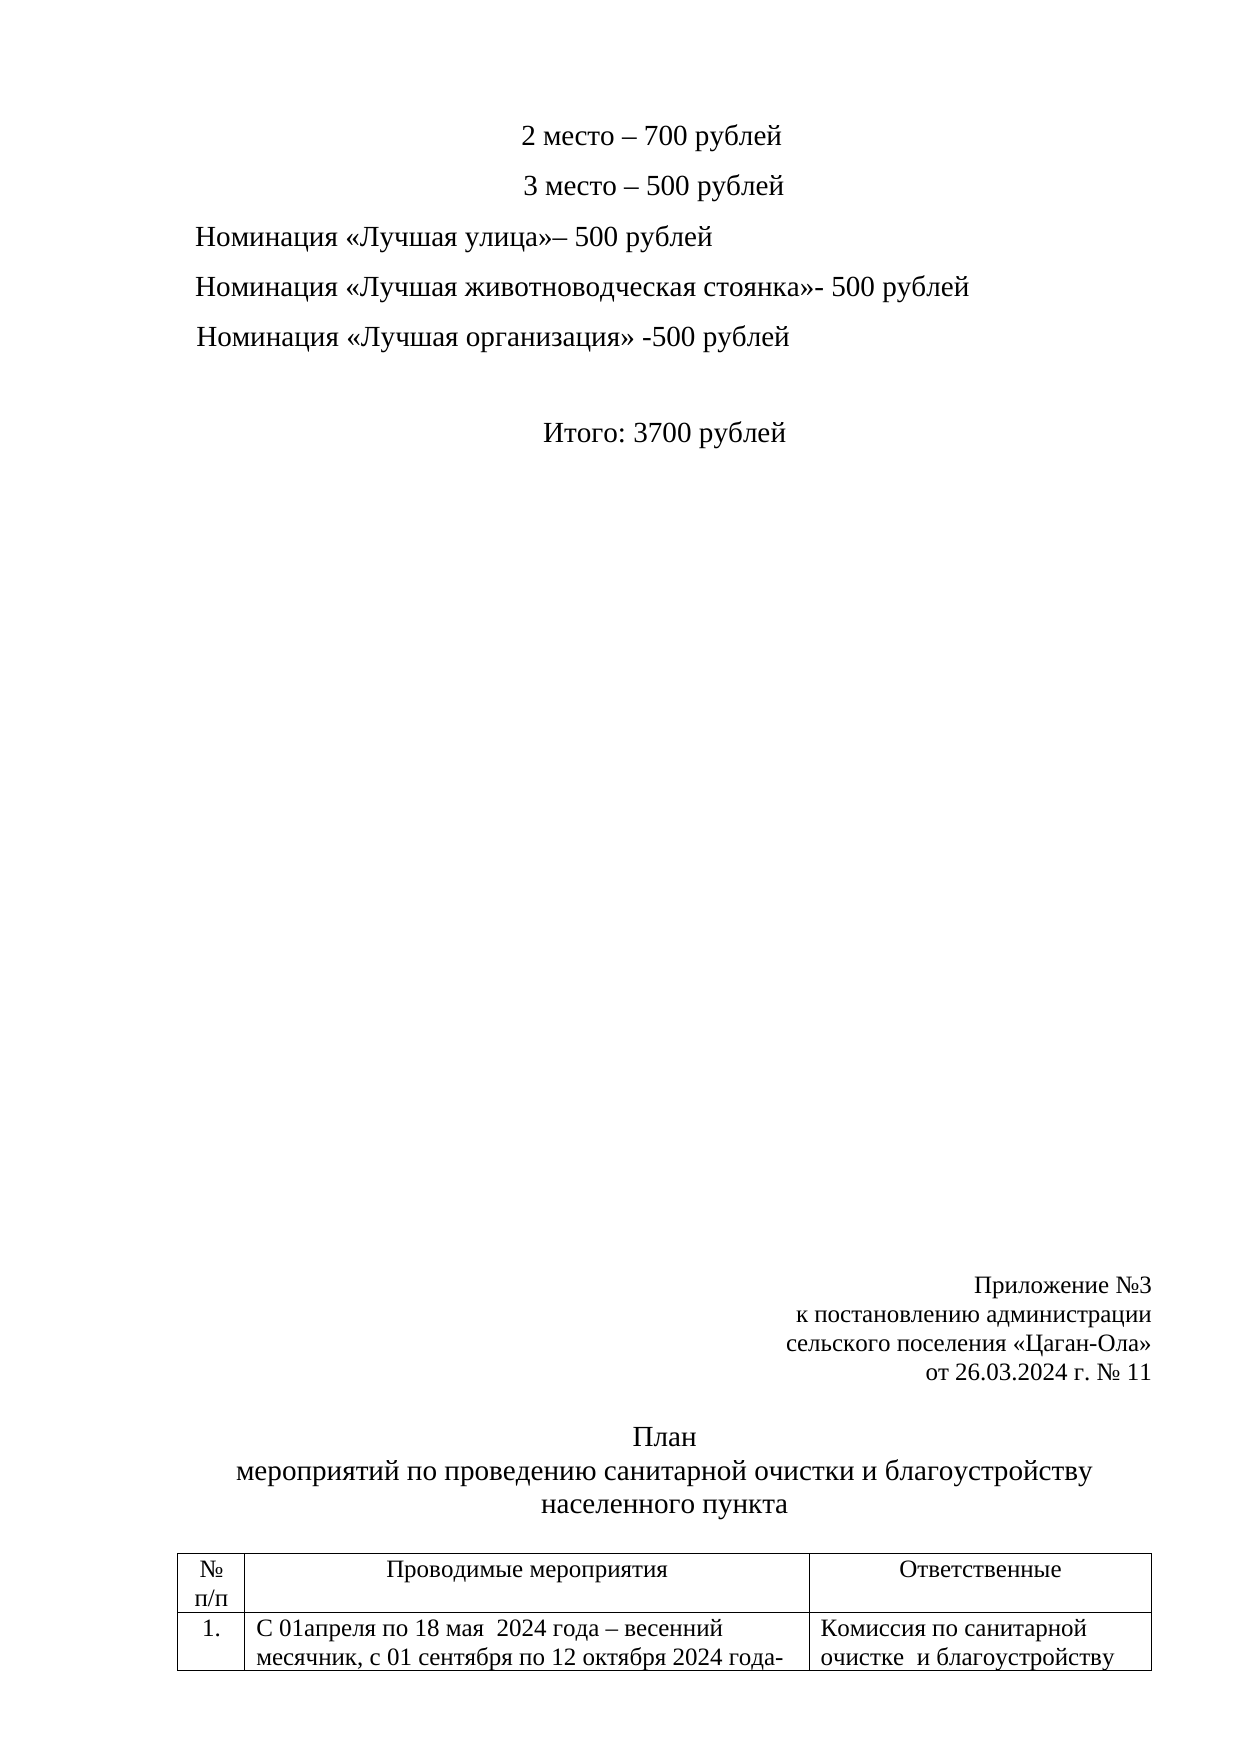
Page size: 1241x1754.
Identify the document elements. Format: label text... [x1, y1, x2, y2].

table_header № п/п [178, 1554, 244, 1612]
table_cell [810, 1613, 1151, 1670]
table_header Проводимые мероприятия [245, 1554, 809, 1612]
text 3 место – 500 рублей [258, 168, 1152, 202]
text Номинация «Лучшая организация» -500 рублей [196, 319, 1152, 353]
text Номинация «Лучшая животноводческая стоянка»- 500 рублей [158, 269, 1152, 303]
table_cell 1. [178, 1613, 244, 1670]
text Итого: 3700 рублей [177, 415, 1152, 449]
text План [177, 1419, 1152, 1453]
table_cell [245, 1613, 809, 1670]
table_header Ответственные [810, 1554, 1151, 1612]
text от 26.03.2024 г. № 11 [177, 1357, 1152, 1386]
text к постановлению администрации [177, 1299, 1152, 1328]
text Приложение №3 [177, 1271, 1152, 1299]
text сельского поселения «Цаган-Ола» [177, 1328, 1152, 1357]
text Номинация «Лучшая улица»– 500 рублей [158, 219, 1152, 252]
text 2 место – 700 рублей [258, 118, 1152, 152]
text мероприятий по проведению санитарной очистки и благоустройству населенного пункта [177, 1453, 1152, 1520]
